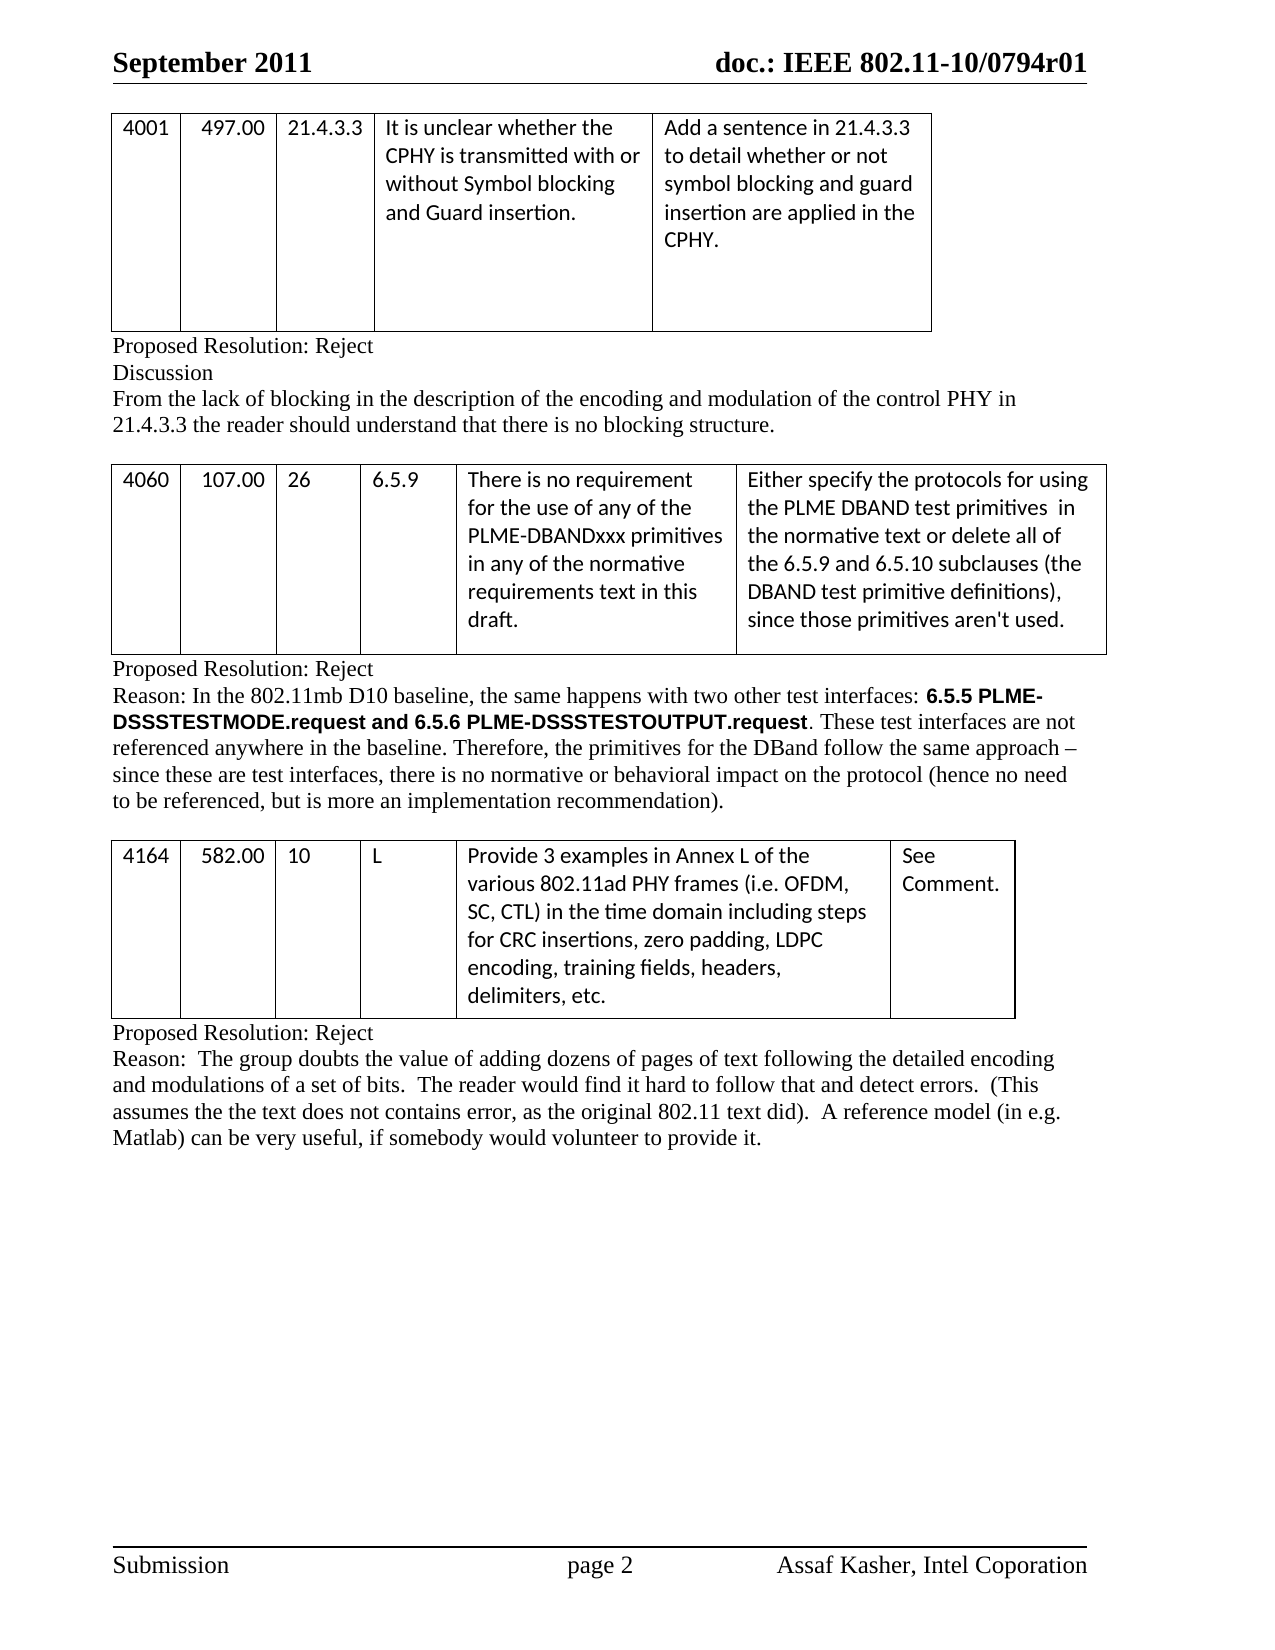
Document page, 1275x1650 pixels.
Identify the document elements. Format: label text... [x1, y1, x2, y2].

table_header 26 [277, 465, 360, 654]
table_header Add a sentence in 21.4.3.3 to detail whether or not symbol blocking and guard insertion are applied in the CPHY. [653, 114, 931, 331]
table_header It is unclear whether the CPHY is transmitted with or without Symbol blocking and Guard insertion. [375, 114, 652, 331]
table_header 21.4.3.3 [277, 114, 374, 331]
table_header 4060 [112, 465, 180, 654]
text From the lack of blocking in the description of the encoding and modulation of the control PHY in 21.4.3.3 the reader should understand that there is no blocking structure. [112, 385, 1087, 438]
text Reason: The group doubts the value of adding dozens of pages of text following the detailed encoding and modulations of a set of bits. The reader would find it hard to follow that and detect errors. (This assumes the the text does not contains error, as the original 802.11 text did). A reference model (in e.g. Matlab) can be very useful, if somebody would volunteer to provide it. [112, 1045, 1087, 1151]
text Reason: In the 802.11mb D10 baseline, the same happens with two other test interfaces: 6.5.5 PLME-DSSSTESTMODE.request and 6.5.6 PLME-DSSSTESTOUTPUT.request. These test interfaces are not referenced anywhere in the baseline. Therefore, the primitives for the DBand follow the same approach – since these are test interfaces, there is no normative or behavioral impact on the protocol (hence no need to be referenced, but is more an implementation recommendation). [112, 682, 1087, 813]
table_header 4164 [112, 841, 180, 1018]
table_header There is no requirement for the use of any of the PLME-DBANDxxx primitives in any of the normative requirements text in this draft. [457, 465, 736, 654]
table_header Provide 3 examples in Annex L of the various 802.11ad PHY frames (i.e. OFDM, SC, CTL) in the time domain including steps for CRC insertions, zero padding, LDPC encoding, training fields, headers, delimiters, etc. [457, 841, 890, 1018]
table_header Either specify the protocols for using the PLME DBAND test primitives in the normative text or delete all of the 6.5.9 and 6.5.10 subclauses (the DBAND test primitive definitions), since those primitives aren't used. [737, 465, 1106, 654]
text Proposed Resolution: Reject [112, 655, 1087, 682]
table_header 6.5.9 [361, 465, 456, 654]
table_header L [361, 841, 456, 1018]
table_header 497.00 [181, 114, 276, 331]
table_header 107.00 [181, 465, 276, 654]
table_header See Comment. [891, 841, 1014, 1018]
table_header 4001 [112, 114, 180, 331]
text Discussion [112, 359, 1087, 385]
text Proposed Resolution: Reject [112, 332, 1087, 359]
table_header 10 [276, 841, 360, 1018]
text Proposed Resolution: Reject [112, 1019, 1087, 1045]
table_header 582.00 [181, 841, 275, 1018]
